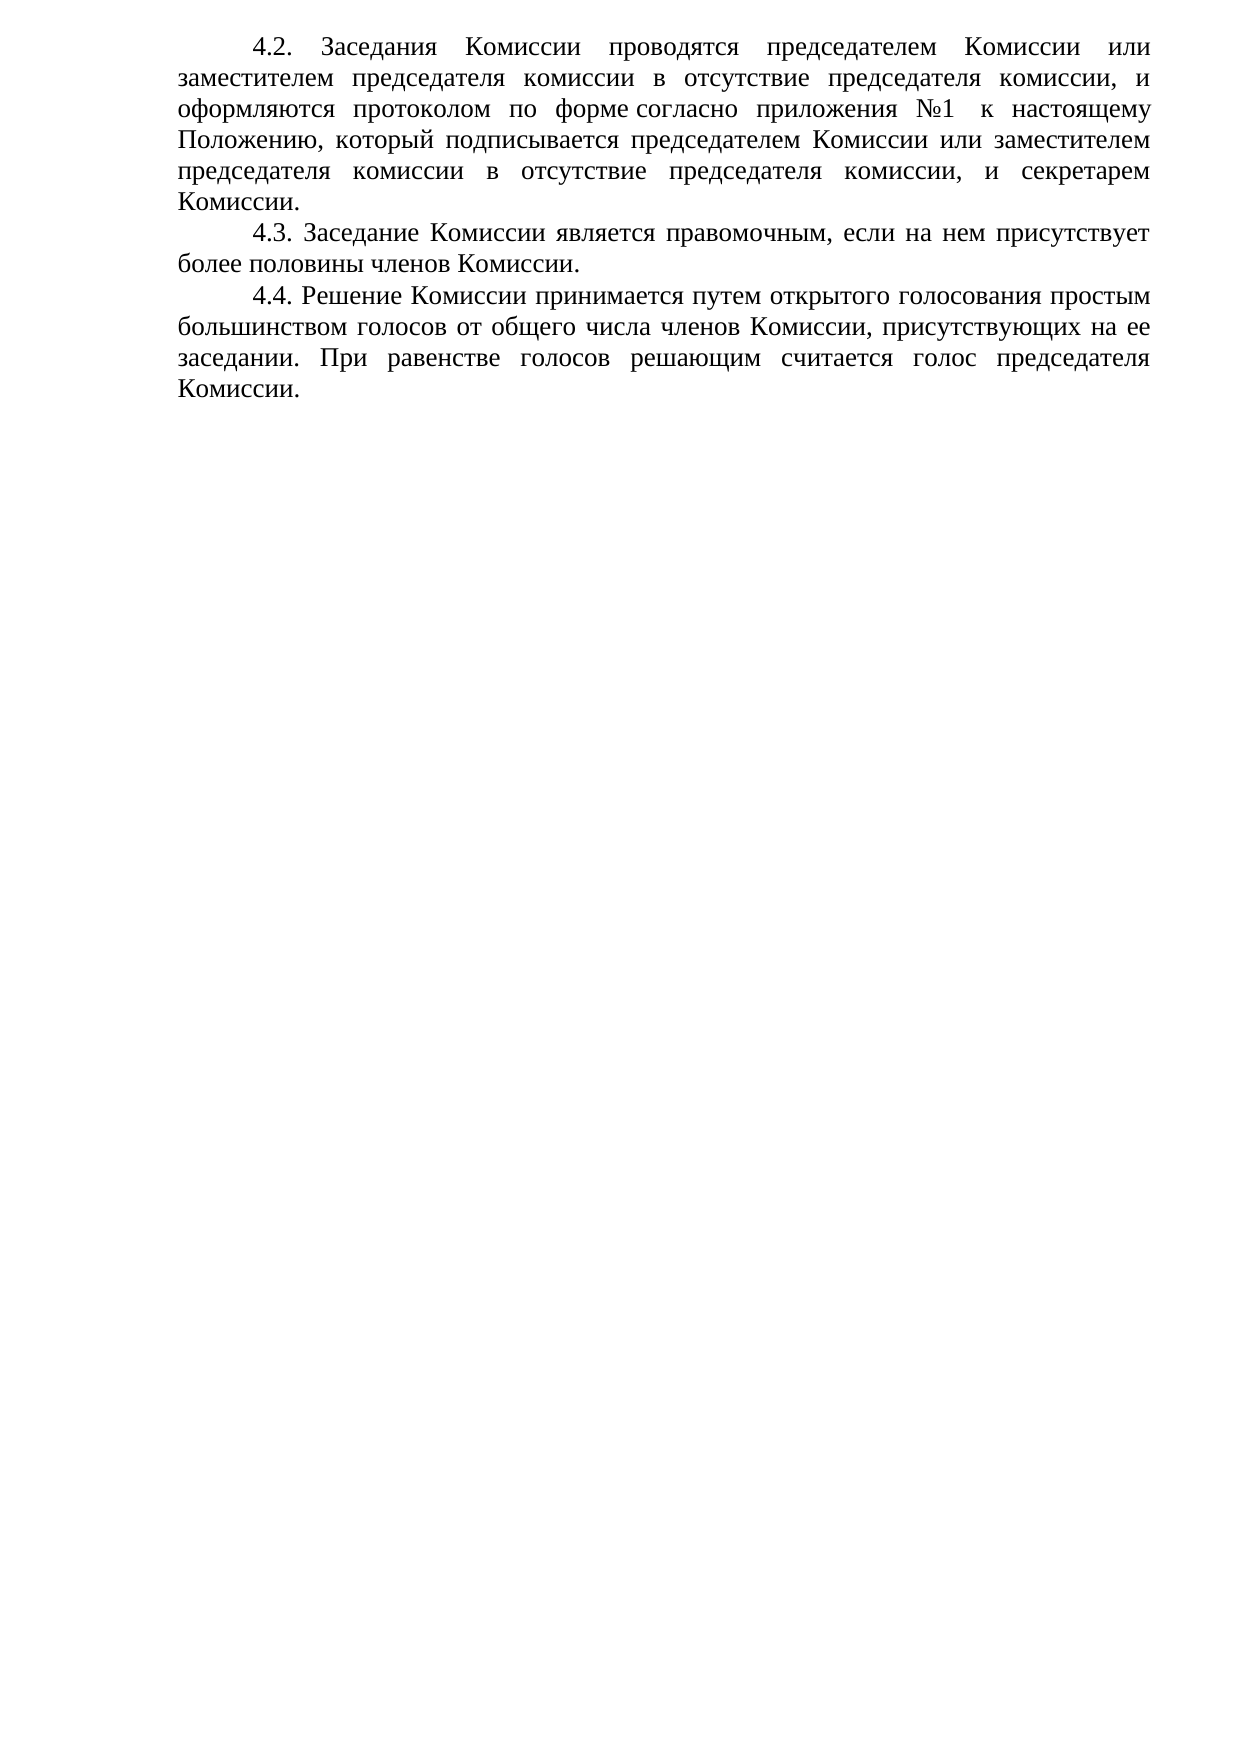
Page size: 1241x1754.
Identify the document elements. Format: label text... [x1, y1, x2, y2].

text 4.2. Заседания Комиссии проводятся председателем Комиссии или заместителем председателя комиссии в отсутствие председателя комиссии, и оформляются протоколом по форме согласно приложения №1 к настоящему Положению, который подписывается председателем Комиссии или заместителем председателя комиссии в отсутствие председателя комиссии, и секретарем Комиссии. [177, 29, 1152, 216]
text 4.4. Решение Комиссии принимается путем открытого голосования простым большинством голосов от общего числа членов Комиссии, присутствующих на ее заседании. При равенстве голосов решающим считается голос председателя Комиссии. [177, 279, 1152, 403]
text 4.3. Заседание Комиссии является правомочным, если на нем присутствует более половины членов Комиссии. [177, 216, 1152, 279]
